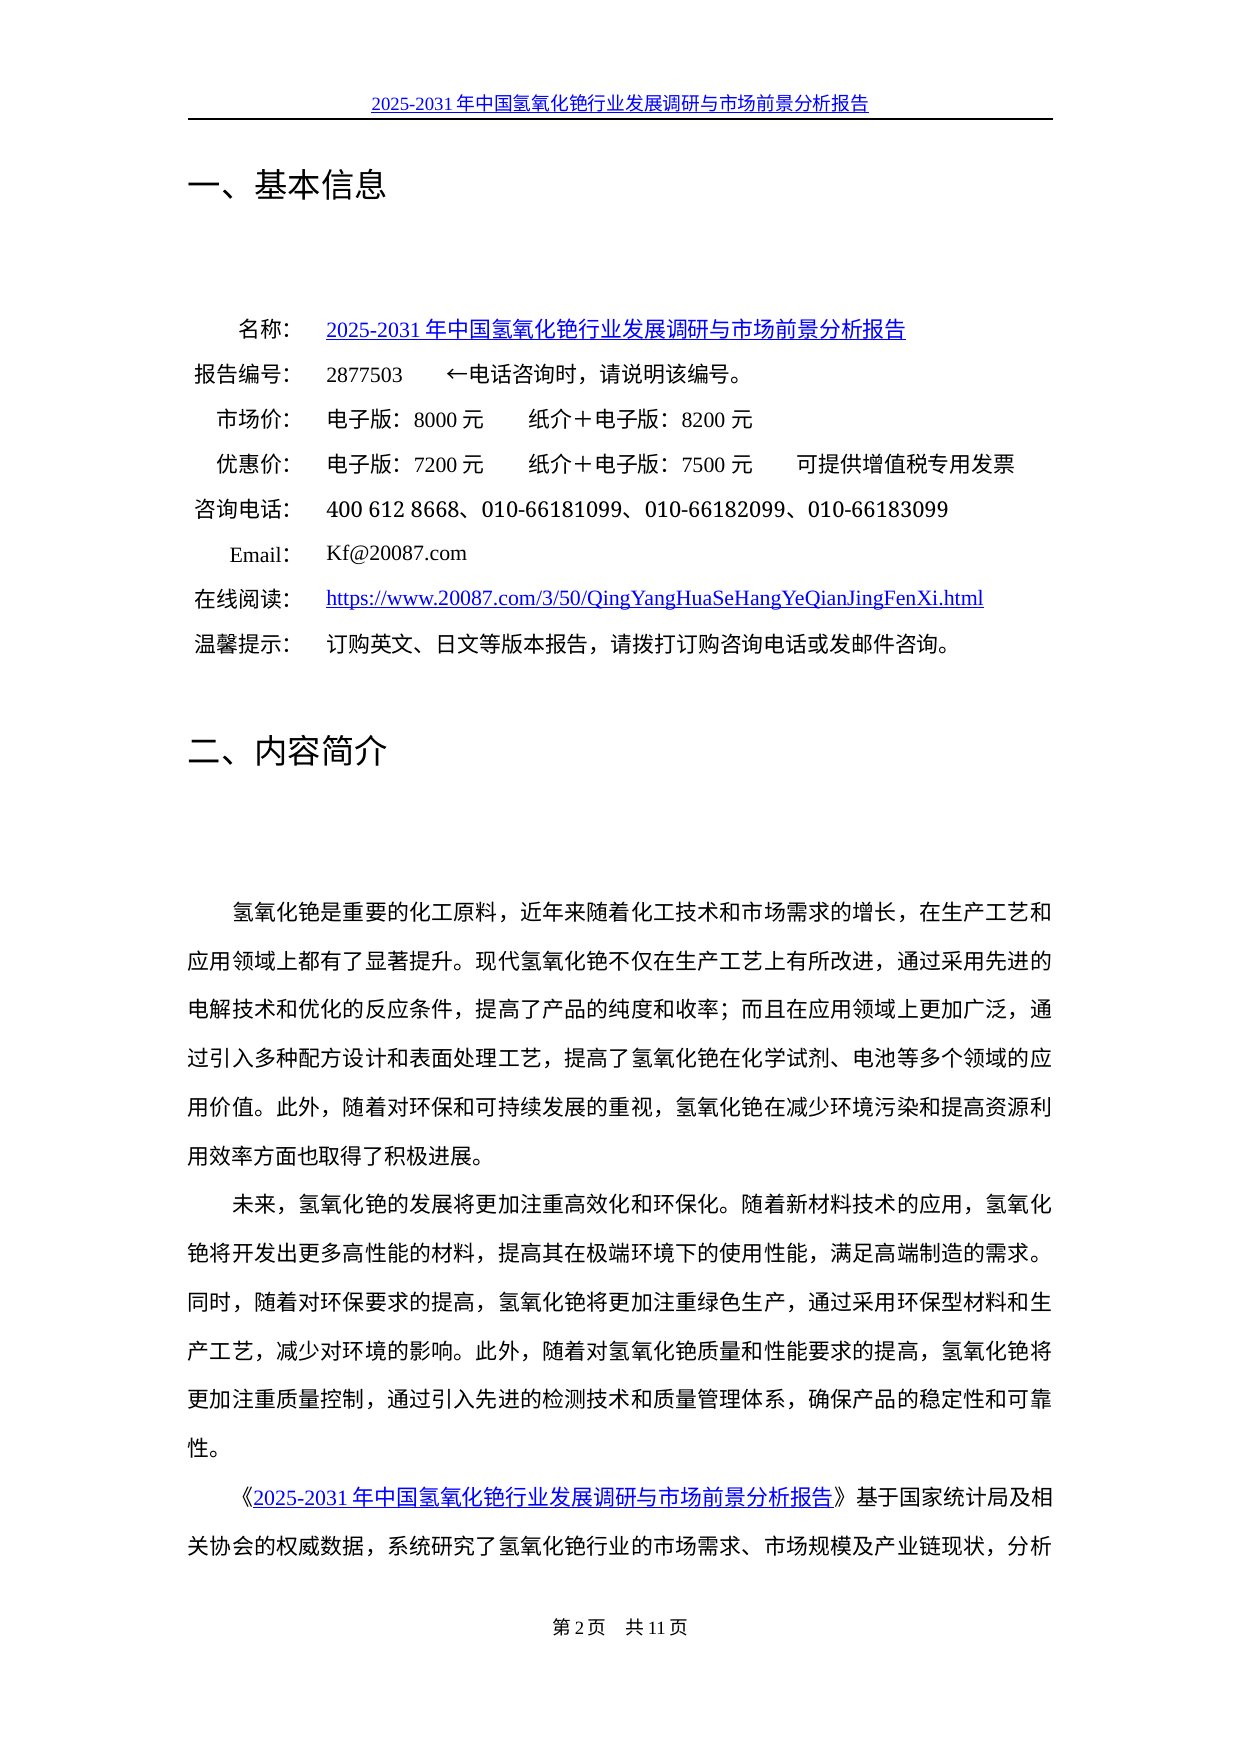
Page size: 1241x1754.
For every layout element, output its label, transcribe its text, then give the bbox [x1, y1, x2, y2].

table_cell 电子版：8000 元 纸介＋电子版：8200 元 [315, 402, 1073, 447]
table_cell 2877503 ←电话咨询时，请说明该编号。 [315, 357, 1073, 402]
table_header 名称： [167, 312, 315, 357]
table_cell 电子版：7200 元 纸介＋电子版：7500 元 可提供增值税专用发票 [315, 447, 1073, 492]
table_cell Kf@20087.com [315, 537, 1073, 582]
table_cell 咨询电话： [167, 492, 315, 537]
table_cell 市场价： [167, 402, 315, 447]
table_cell Email： [167, 537, 315, 582]
table_cell [315, 582, 1073, 627]
title 二、内容简介 [187, 717, 1053, 782]
table_cell 订购英文、日文等版本报告，请拨打订购咨询电话或发邮件咨询。 [315, 627, 1073, 672]
table_cell 温馨提示： [167, 627, 315, 672]
title 一、基本信息 [187, 150, 1053, 215]
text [187, 894, 1053, 1561]
table_header 2025-2031年中国氢氧化铯行业发展调研与市场前景分析报告 [315, 312, 1073, 357]
table_cell 400 612 8668、010-66181099、010-66182099、010-66183099 [315, 492, 1073, 537]
table_cell 报告编号： [167, 357, 315, 402]
table_cell 在线阅读： [167, 582, 315, 627]
table_cell 优惠价： [167, 447, 315, 492]
